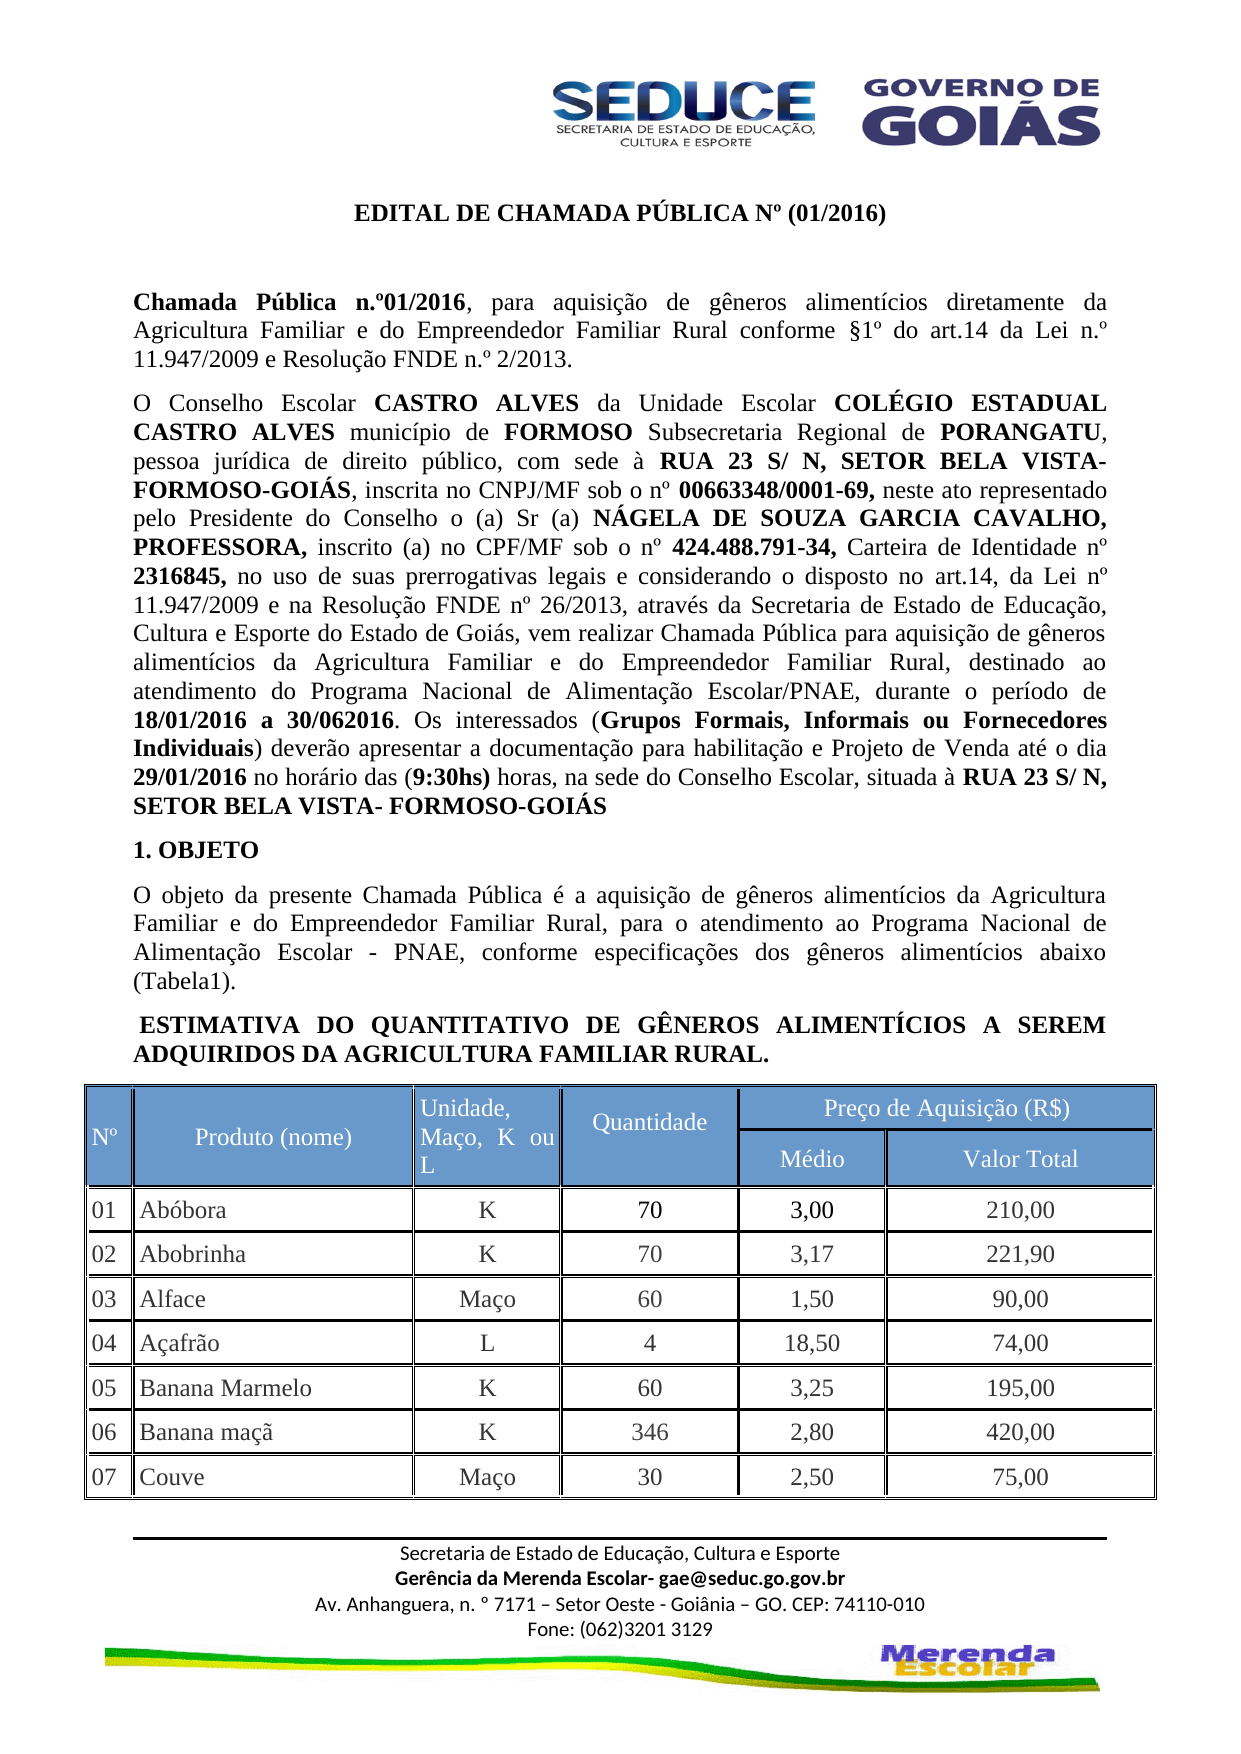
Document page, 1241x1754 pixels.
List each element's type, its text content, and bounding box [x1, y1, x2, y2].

table_cell 346 [563, 1411, 737, 1452]
table_cell 18,50 [740, 1322, 884, 1363]
table_cell 04 [87, 1319, 131, 1363]
table_cell Abobrinha [135, 1233, 412, 1274]
table_cell Açafrão [135, 1322, 412, 1363]
table_cell Maço [415, 1278, 559, 1319]
table_header Quantidade [561, 1087, 738, 1185]
text ESTIMATIVA DO QUANTITATIVO DE GÊNEROS ALIMENTÍCIOS A SEREM ADQUIRIDOS DA AGRICULTURA FAMILIAR RURAL. [133, 1010, 1107, 1068]
table_cell 03 [87, 1274, 131, 1319]
table_cell 30 [561, 1456, 738, 1497]
table_cell Abóbora [135, 1189, 412, 1230]
text 1. OBJETO [133, 835, 1107, 864]
table_cell L [415, 1322, 559, 1363]
table_cell 06 [85, 1408, 131, 1452]
table_cell Maço [414, 1452, 561, 1497]
table_header Produto (nome) [133, 1087, 413, 1185]
table_cell 1,50 [740, 1278, 884, 1319]
table_cell Médio [740, 1131, 884, 1185]
table_header Nº [87, 1085, 133, 1185]
table_cell 4 [563, 1322, 737, 1363]
picture [552, 73, 1108, 154]
table_header Preço de Aquisição (R$) [738, 1087, 1154, 1128]
table_cell 75,00 [886, 1452, 1154, 1497]
table_cell 3,25 [740, 1367, 884, 1408]
table_cell 221,90 [888, 1230, 1154, 1274]
table_cell 3,00 [740, 1189, 884, 1230]
table_cell 07 [87, 1452, 133, 1497]
table_cell Banana Marmelo [135, 1367, 412, 1408]
table_header Unidade, Maço, K ou L [414, 1085, 561, 1185]
table_cell 05 [87, 1363, 131, 1408]
table_cell 60 [563, 1278, 737, 1319]
text O objeto da presente Chamada Pública é a aquisição de gêneros alimentícios da Agricultura Familiar e do Empreendedor Familiar Rural, para o atendimento ao Programa Nacional de Alimentação Escolar - PNAE, conforme especificações dos gêneros alimentícios abaixo (Tabela1). [133, 880, 1107, 995]
table_cell 195,00 [888, 1363, 1154, 1408]
table_cell 60 [563, 1367, 737, 1408]
table_cell K [415, 1411, 559, 1452]
table_cell 90,00 [888, 1274, 1154, 1319]
text Chamada Pública n.º01/2016, para aquisição de gêneros alimentícios diretamente da Agricultura Familiar e do Empreendedor Familiar Rural conforme §1º do art.14 da Lei n.º 11.947/2009 e Resolução FNDE n.º 2/2013. [133, 287, 1107, 373]
text O Conselho Escolar CASTRO ALVES da Unidade Escolar COLÉGIO ESTADUAL CASTRO ALVES município de FORMOSO Subsecretaria Regional de PORANGATU, pessoa jurídica de direito público, com sede à RUA 23 S/ N, SETOR BELA VISTA- FORMOSO-GOIÁS, inscrita no CNPJ/MF sob o nº 00663348/0001-69, neste ato representado pelo Presidente do Conselho o (a) Sr (a) NÁGELA DE SOUZA GARCIA CAVALHO, PROFESSORA, inscrito (a) no CPF/MF sob o nº 424.488.791-34, Carteira de Identidade nº 2316845, no uso de suas prerrogativas legais e considerando o disposto no art.14, da Lei nº 11.947/2009 e na Resolução FNDE nº 26/2013, através da Secretaria de Estado de Educação, Cultura e Esporte do Estado de Goiás, vem realizar Chamada Pública para aquisição de gêneros alimentícios da Agricultura Familiar e do Empreendedor Familiar Rural, destinado ao atendimento do Programa Nacional de Alimentação Escolar/PNAE, durante o período de 18/01/2016 a 30/062016. Os interessados (Grupos Formais, Informais ou Fornecedores Individuais) deverão apresentar a documentação para habilitação e Projeto de Venda até o dia 29/01/2016 no horário das (9:30hs) horas, na sede do Conselho Escolar, situada à RUA 23 S/ N, SETOR BELA VISTA- FORMOSO-GOIÁS [133, 388, 1107, 820]
table_cell 3,17 [740, 1233, 884, 1274]
table_cell 02 [87, 1230, 131, 1274]
table_cell K [415, 1189, 559, 1230]
table_cell Alface [135, 1278, 412, 1319]
table_cell 01 [87, 1185, 131, 1230]
table_cell K [415, 1367, 559, 1408]
text EDITAL DE CHAMADA PÚBLICA Nº (01/2016) [133, 198, 1107, 227]
table_cell Valor Total [888, 1128, 1155, 1185]
table_cell Couve [133, 1456, 413, 1497]
table_cell 70 [563, 1189, 737, 1230]
table_cell 74,00 [888, 1319, 1154, 1363]
table_cell 210,00 [888, 1185, 1154, 1230]
table_cell 420,00 [888, 1408, 1155, 1452]
table_cell 2,80 [740, 1411, 884, 1452]
table_cell K [415, 1233, 559, 1274]
table_cell Banana maçã [135, 1411, 412, 1452]
table_cell 70 [563, 1233, 737, 1274]
table_cell 2,50 [738, 1452, 886, 1497]
